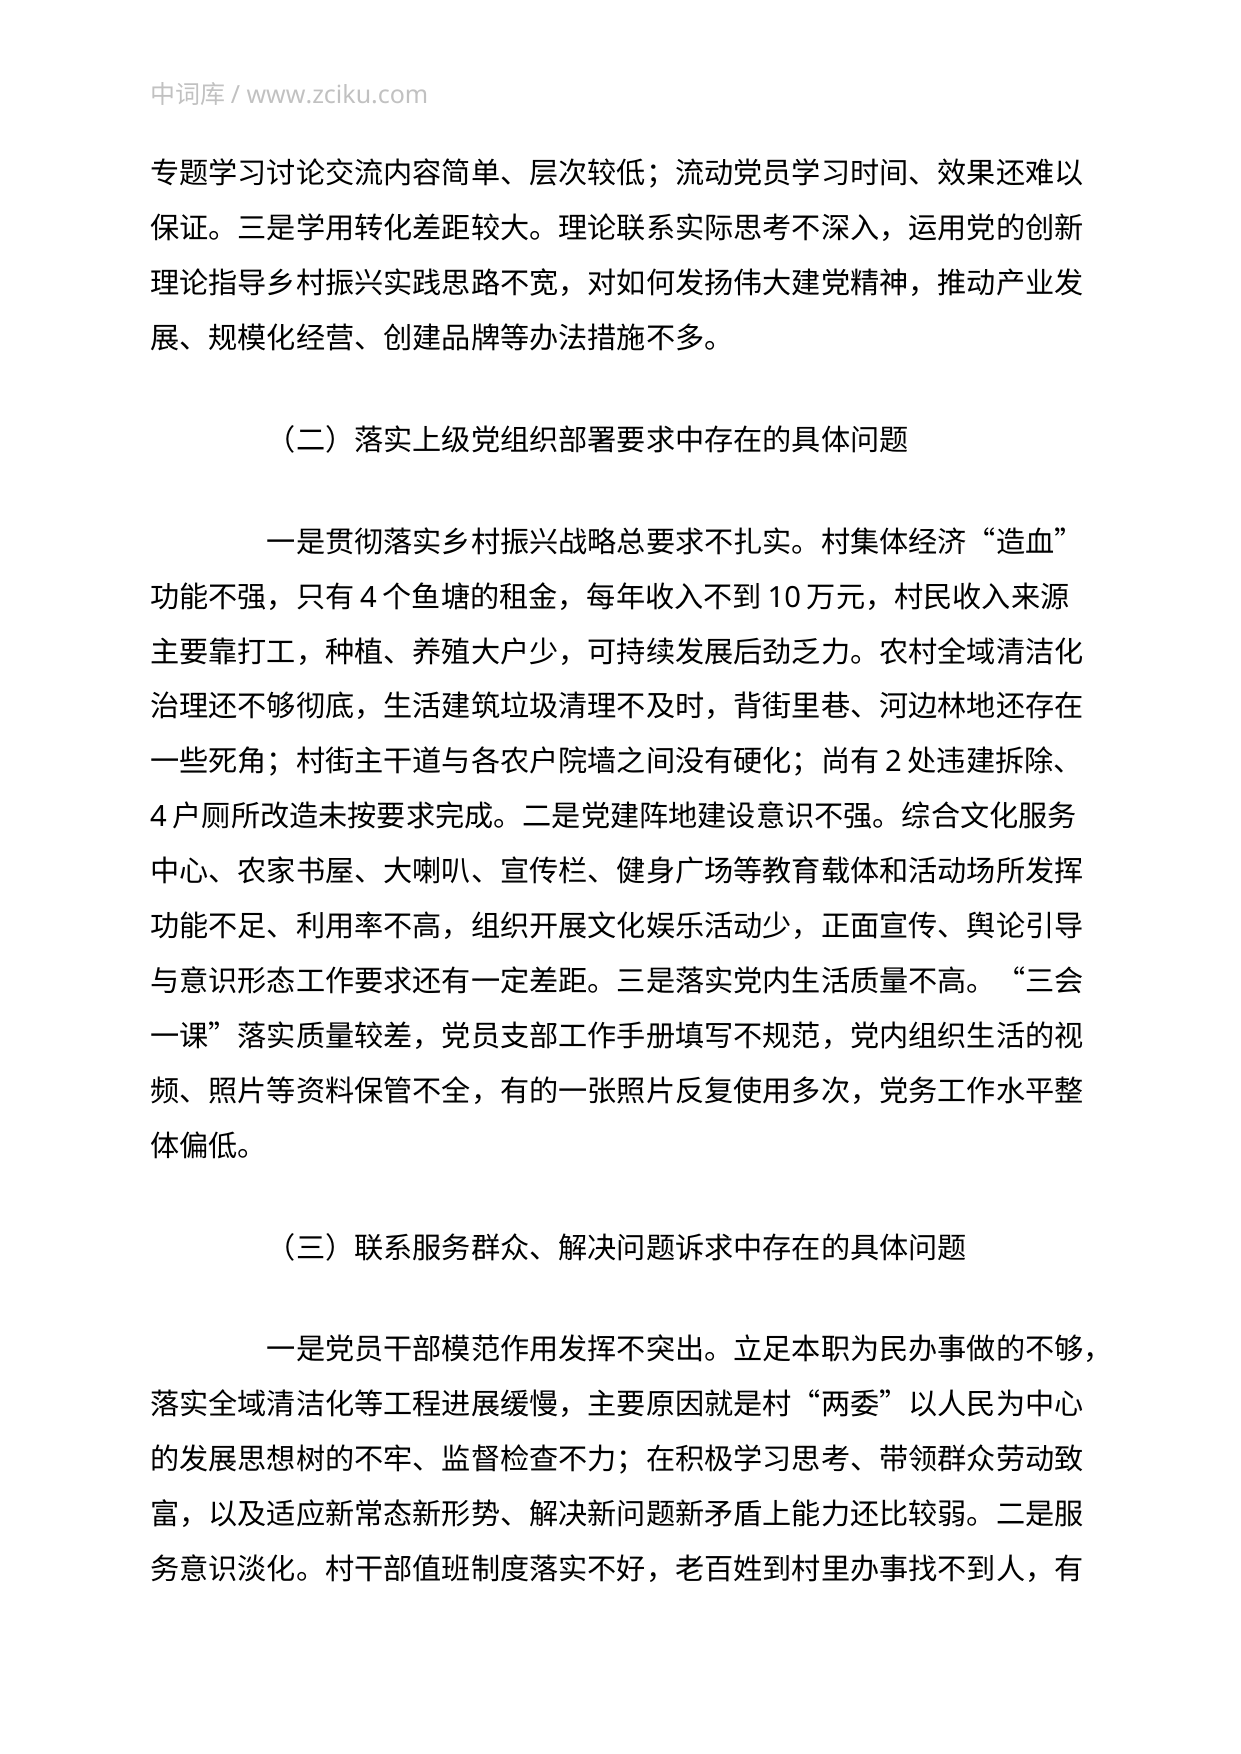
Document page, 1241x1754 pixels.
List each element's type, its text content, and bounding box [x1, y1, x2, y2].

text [150, 150, 1090, 357]
text （三）联系服务群众、解决问题诉求中存在的具体问题 [150, 1224, 1090, 1266]
text （二）落实上级党组织部署要求中存在的具体问题 [150, 416, 1090, 459]
text 一是贯彻落实乡村振兴战略总要求不扎实。村集体经济“造血”功能不强，只有4个鱼塘的租金，每年收入不到10万元，村民收入来源主要靠打工，种植、养殖大户少，可持续发展后劲乏力。农村全域清洁化治理还不够彻底，生活建筑垃圾清理不及时，背街里巷、河边林地还存在一些死角；村街主干道与各农户院墙之间没有硬化；尚有2处违建拆除、4户厕所改造未按要求完成。二是党建阵地建设意识不强。综合文化服务中心、农家书屋、大喇叭、宣传栏、健身广场等教育载体和活动场所发挥功能不足、利用率不高，组织开展文化娱乐活动少，正面宣传、舆论引导与意识形态工作要求还有一定差距。三是落实党内生活质量不高。“三会一课”落实质量较差，党员支部工作手册填写不规范，党内组织生活的视频、照片等资料保管不全，有的一张照片反复使用多次，党务工作水平整体偏低。 [150, 518, 1090, 1165]
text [150, 1326, 1090, 1588]
